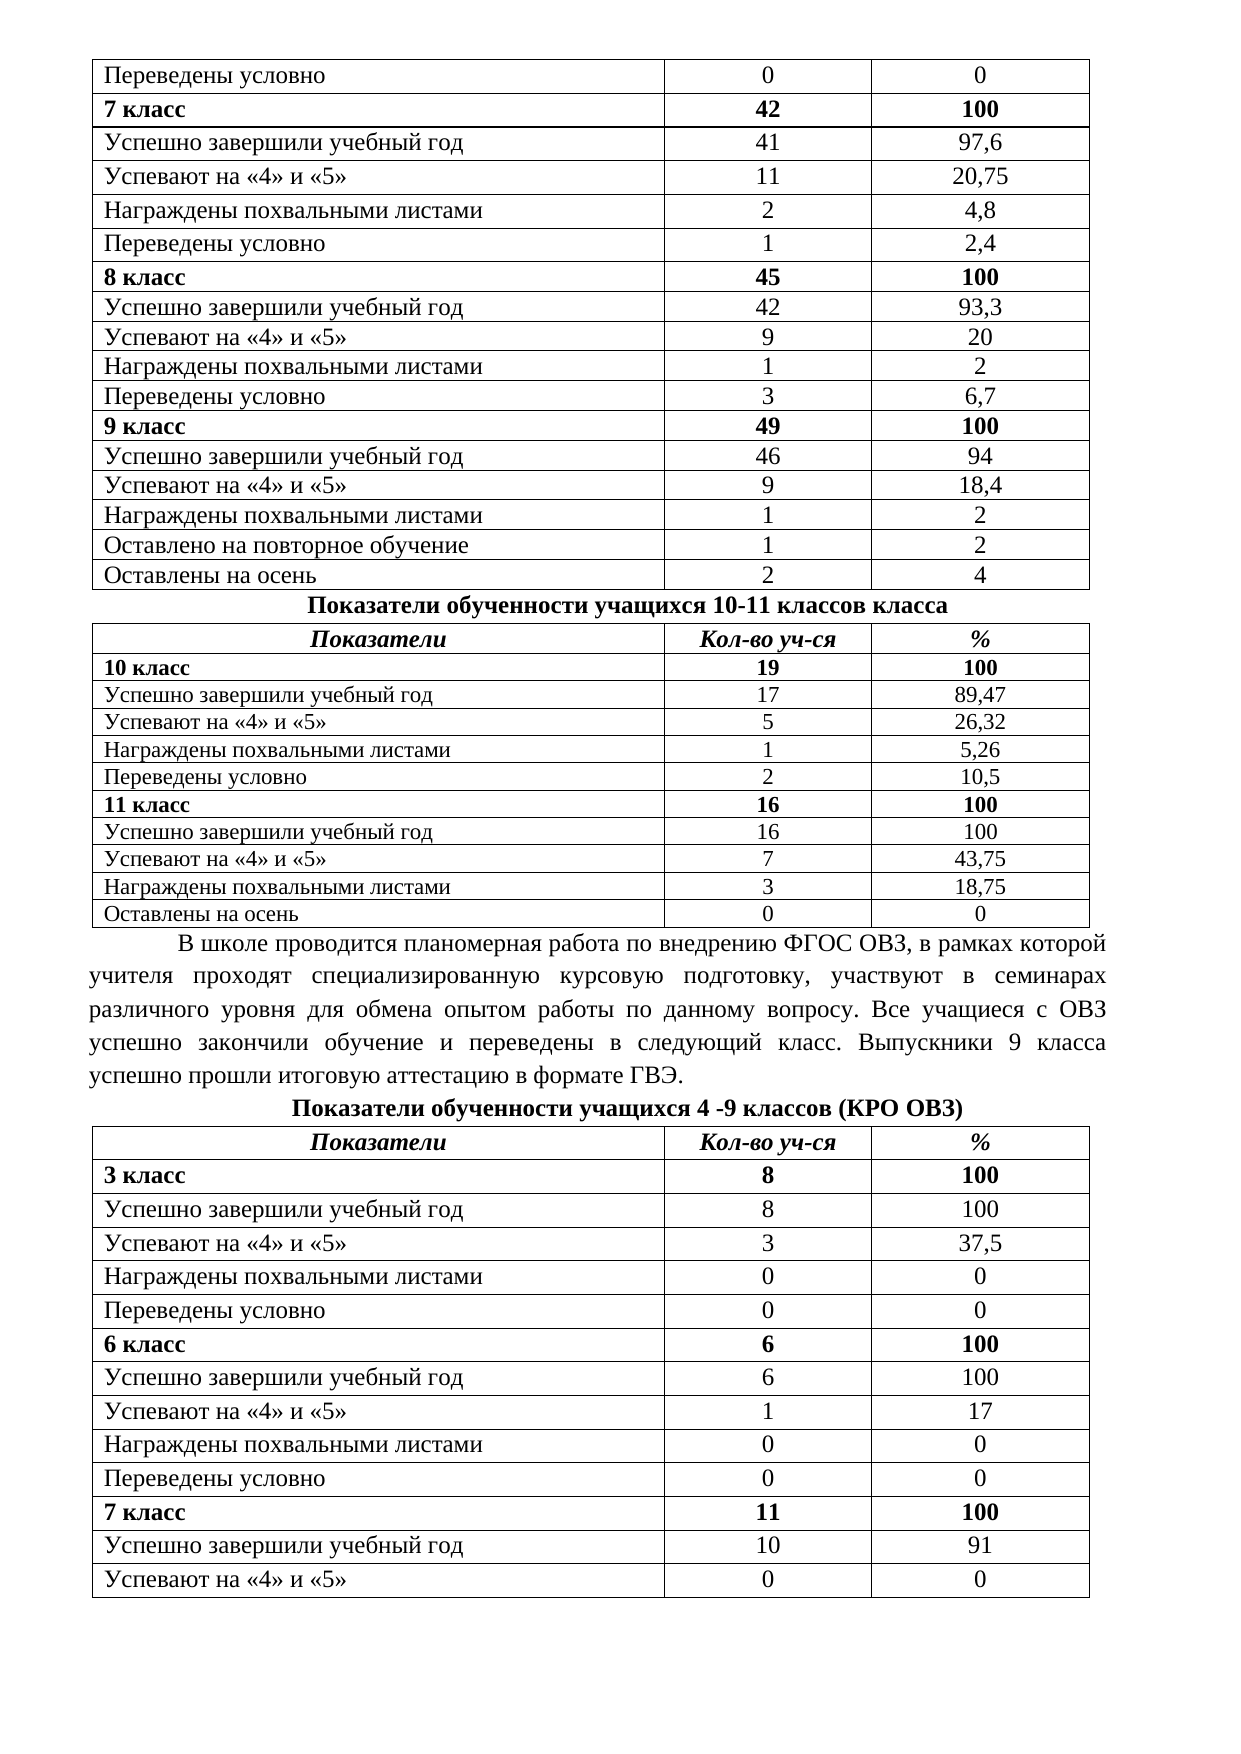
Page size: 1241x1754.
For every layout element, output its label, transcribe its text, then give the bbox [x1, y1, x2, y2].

table_cell Успевают на «4» и «5» [93, 1228, 664, 1260]
table_cell 16 [665, 818, 871, 844]
table_cell 100 [872, 1194, 1089, 1227]
table_cell Переведены условно [93, 229, 664, 261]
table_cell 17 [872, 1396, 1089, 1428]
table_cell 0 [665, 1261, 871, 1294]
table_cell 10,5 [872, 763, 1089, 789]
table_cell 10 [665, 1531, 871, 1563]
table_cell 100 [872, 262, 1089, 291]
table_cell 0 [665, 1564, 871, 1597]
table_cell Оставлены на осень [93, 900, 664, 927]
table_cell Оставлено на повторное обучение [93, 530, 664, 559]
table_cell 0 [665, 1430, 871, 1462]
table_cell 46 [665, 441, 871, 469]
table_cell Переведены условно [93, 763, 664, 789]
table_cell 0 [872, 60, 1089, 93]
table_cell 0 [665, 1295, 871, 1328]
table_cell 49 [665, 411, 871, 440]
table_cell Успевают на «4» и «5» [93, 1564, 664, 1597]
table_cell 2 [665, 560, 871, 589]
table_cell 0 [665, 1463, 871, 1496]
table_header % [872, 1127, 1089, 1159]
table_cell 7 класс [93, 1497, 664, 1529]
table_cell 1 [665, 351, 871, 380]
text Показатели обученности учащихся 4 -9 классов (КРО ОВЗ) [103, 1093, 1152, 1121]
table_cell 6 [665, 1362, 871, 1395]
table_cell 2,4 [872, 229, 1089, 261]
table_cell Награждены похвальными листами [93, 351, 664, 380]
table_cell 0 [665, 60, 871, 93]
table_cell 89,47 [872, 681, 1089, 707]
text Показатели обученности учащихся 10-11 классов класса [103, 590, 1152, 618]
table_cell Успевают на «4» и «5» [93, 845, 664, 872]
table_cell 3 [665, 1228, 871, 1260]
table_cell 16 [665, 791, 871, 817]
table_cell 3 [665, 381, 871, 410]
table_cell 0 [872, 900, 1089, 927]
table_cell 0 [665, 900, 871, 927]
table_cell 9 [665, 471, 871, 499]
table_cell 8 класс [93, 262, 664, 291]
table_cell Успешно завершили учебный год [93, 128, 664, 160]
table_cell 7 [665, 845, 871, 872]
table_cell 2 [665, 763, 871, 789]
table_cell 11 [665, 1497, 871, 1529]
table_cell 20 [872, 322, 1089, 350]
table_cell 100 [872, 1329, 1089, 1361]
table_cell 1 [665, 1396, 871, 1428]
table_cell 0 [872, 1295, 1089, 1328]
table_cell 93,3 [872, 292, 1089, 321]
table_cell Переведены условно [93, 60, 664, 93]
table_cell Успевают на «4» и «5» [93, 161, 664, 194]
table_cell 41 [665, 128, 871, 160]
table_cell 0 [872, 1564, 1089, 1597]
table_header Показатели [93, 1127, 664, 1159]
table_cell Награждены похвальными листами [93, 1261, 664, 1294]
table_cell 6 [665, 1329, 871, 1361]
table_cell 0 [872, 1463, 1089, 1496]
table_cell Награждены похвальными листами [93, 1430, 664, 1462]
table_header Кол-во уч-ся [665, 1127, 871, 1159]
table_cell 20,75 [872, 161, 1089, 194]
table_cell Награждены похвальными листами [93, 195, 664, 227]
table_cell 9 класс [93, 411, 664, 440]
table_cell Успешно завершили учебный год [93, 292, 664, 321]
table_cell Успевают на «4» и «5» [93, 322, 664, 350]
table_cell 1 [665, 736, 871, 762]
table_cell 0 [872, 1430, 1089, 1462]
table_cell Переведены условно [93, 1463, 664, 1496]
table_cell 3 [665, 873, 871, 899]
table_cell 100 [872, 791, 1089, 817]
table_cell Переведены условно [93, 1295, 664, 1328]
table_cell Успешно завершили учебный год [93, 1531, 664, 1563]
table_cell Успешно завершили учебный год [93, 441, 664, 469]
table_cell 2 [872, 530, 1089, 559]
table_cell 18,75 [872, 873, 1089, 899]
table_cell 100 [872, 1362, 1089, 1395]
table_cell Успешно завершили учебный год [93, 1362, 664, 1395]
table_cell 42 [665, 292, 871, 321]
table_cell Успевают на «4» и «5» [93, 471, 664, 499]
table_cell Оставлены на осень [93, 560, 664, 589]
table_cell 6 класс [93, 1329, 664, 1361]
table_cell 11 класс [93, 791, 664, 817]
table_cell Успешно завершили учебный год [93, 818, 664, 844]
table_cell 100 [872, 1497, 1089, 1529]
table_cell 100 [872, 411, 1089, 440]
table_cell 45 [665, 262, 871, 291]
table_cell 100 [872, 818, 1089, 844]
table_cell 97,6 [872, 128, 1089, 160]
table_cell 91 [872, 1531, 1089, 1563]
table_cell Успешно завершили учебный год [93, 1194, 664, 1227]
table_cell 3 класс [93, 1160, 664, 1193]
table_cell 0 [872, 1261, 1089, 1294]
table_cell 43,75 [872, 845, 1089, 872]
table_cell 100 [872, 654, 1089, 680]
table_cell Успевают на «4» и «5» [93, 709, 664, 735]
table_cell 42 [665, 94, 871, 126]
table_cell 11 [665, 161, 871, 194]
table_cell 10 класс [93, 654, 664, 680]
table_cell 17 [665, 681, 871, 707]
table_cell 9 [665, 322, 871, 350]
table_cell Награждены похвальными листами [93, 873, 664, 899]
table_cell 26,32 [872, 709, 1089, 735]
table_header Показатели [93, 624, 664, 653]
table_cell 18,4 [872, 471, 1089, 499]
table_cell 2 [665, 195, 871, 227]
table_cell 19 [665, 654, 871, 680]
table_header Кол-во уч-ся [665, 624, 871, 653]
table_cell 1 [665, 500, 871, 529]
table_cell Успевают на «4» и «5» [93, 1396, 664, 1428]
table_cell 2 [872, 351, 1089, 380]
table_cell 4 [872, 560, 1089, 589]
table_cell 37,5 [872, 1228, 1089, 1260]
table_cell 4,8 [872, 195, 1089, 227]
list В школе проводится планомерная работа по внедрению ФГОС ОВЗ, в рамках которой учителя проходят специализированную курсовую подготовку, участвуют в семинарах различного уровня для обмена опытом работы по данному вопросу. Все учащиеся с ОВЗ успешно закончили обучение и переведены в следующий класс. Выпускники 9 класса успешно прошли итоговую аттестацию в формате ГВЭ. [89, 928, 1107, 1088]
table_cell Успешно завершили учебный год [93, 681, 664, 707]
table_cell Переведены условно [93, 381, 664, 410]
table_cell 8 [665, 1194, 871, 1227]
table_cell 7 класс [93, 94, 664, 126]
table_cell 1 [665, 229, 871, 261]
table_cell Награждены похвальными листами [93, 736, 664, 762]
table_cell 2 [872, 500, 1089, 529]
table_cell 94 [872, 441, 1089, 469]
table_header % [872, 624, 1089, 653]
table_cell 8 [665, 1160, 871, 1193]
table_cell 5 [665, 709, 871, 735]
table_cell 100 [872, 1160, 1089, 1193]
table_cell Награждены похвальными листами [93, 500, 664, 529]
table_cell 6,7 [872, 381, 1089, 410]
table_cell 5,26 [872, 736, 1089, 762]
table_cell 1 [665, 530, 871, 559]
table_cell 100 [872, 94, 1089, 126]
